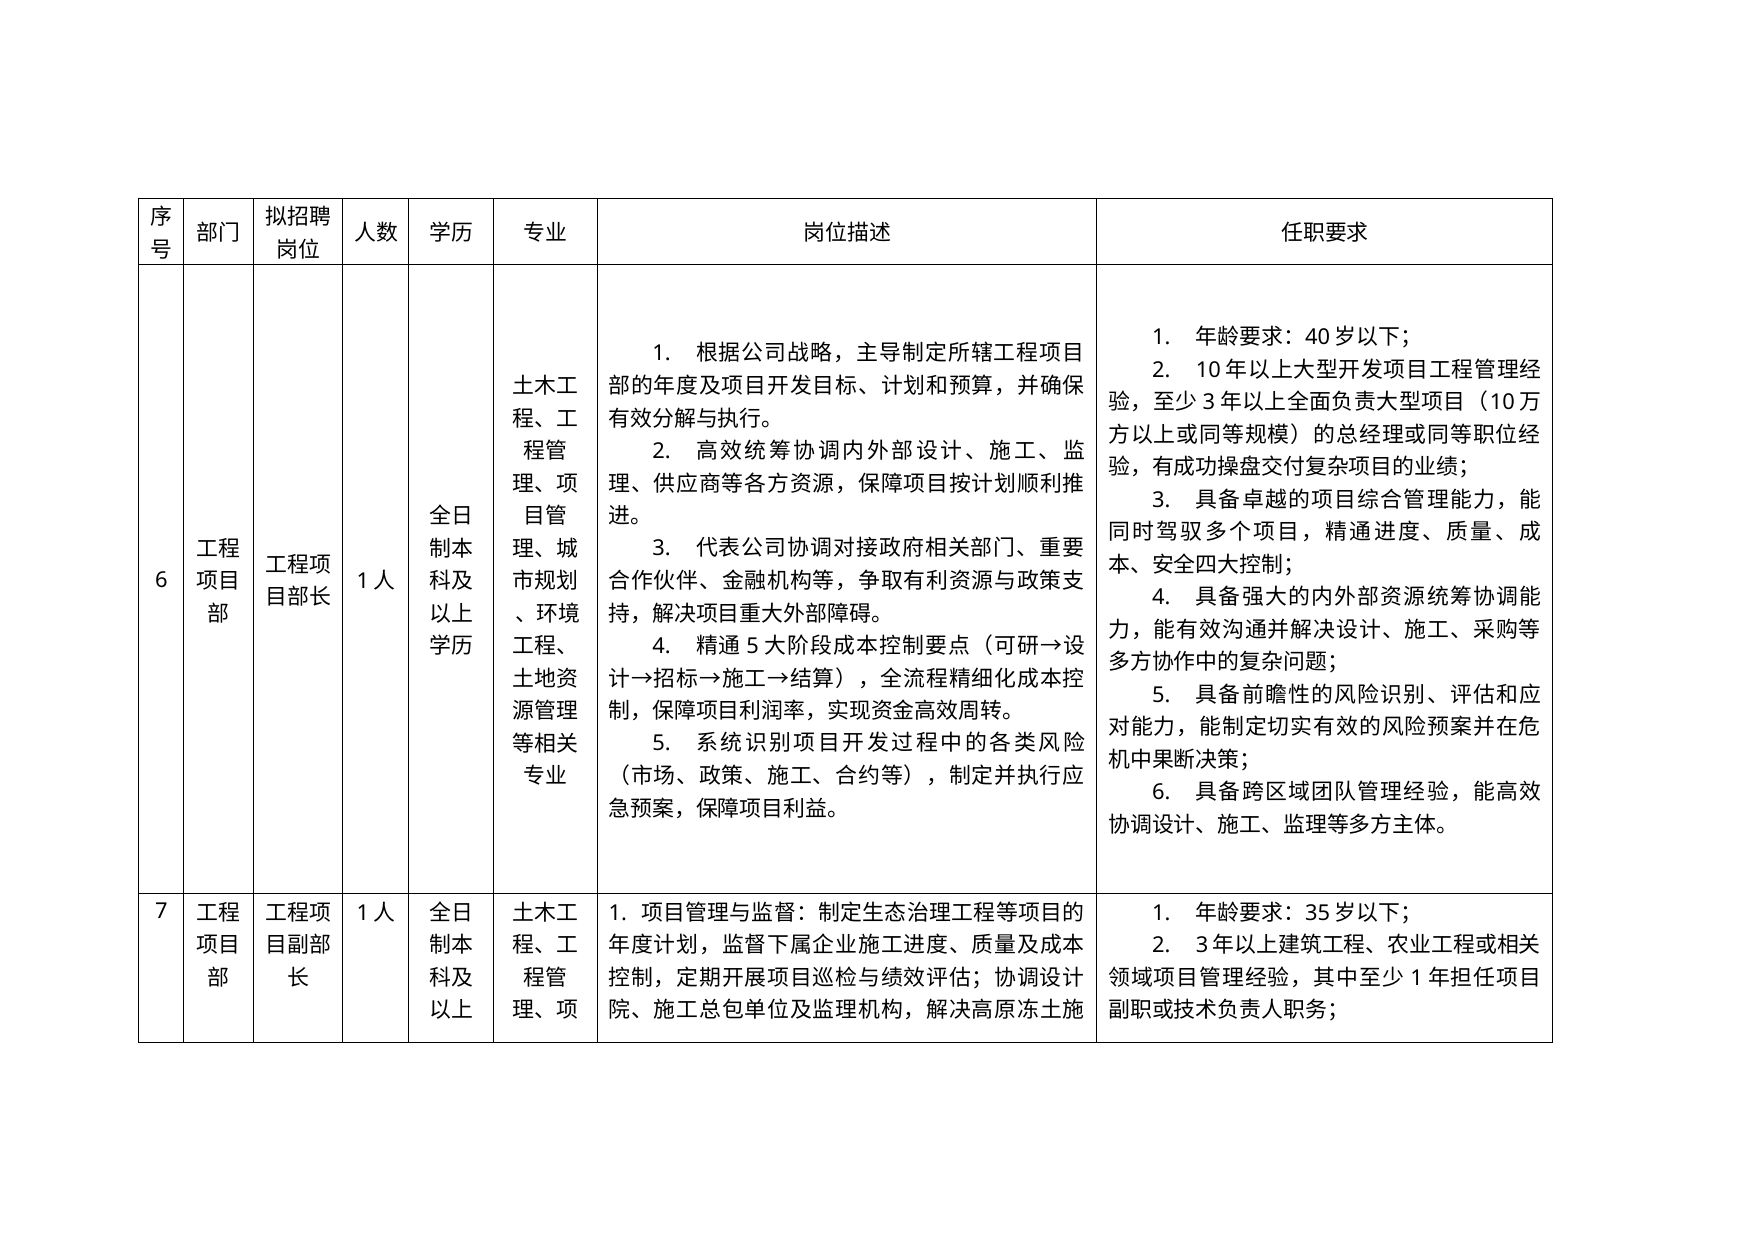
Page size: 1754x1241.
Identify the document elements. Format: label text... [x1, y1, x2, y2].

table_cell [598, 894, 1096, 1042]
table_header 专业 [494, 199, 597, 264]
table_cell 土木工程、工程管理、项目管理、城市规划 、环境工程、 土地资源管理等相关专业 [494, 265, 597, 893]
table_header 学历 [409, 199, 493, 264]
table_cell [1097, 894, 1552, 1042]
table_cell 土木工程、工程管理、项目管理、建设工程管理、工程经济与造价管理等相关专业 [494, 894, 597, 1042]
table_cell 全日制本科及以上学历 [409, 265, 493, 893]
table_header 部门 [184, 199, 253, 264]
table_cell 工程项目部长 [254, 265, 342, 893]
table_header 岗位描述 [598, 199, 1096, 264]
table_cell 6 [139, 265, 183, 893]
table_header 人数 [343, 199, 408, 264]
table_cell 工程项目副部长 [254, 894, 342, 1042]
table_cell 全日制本科及以上学历 [409, 894, 493, 1042]
table_cell 1人 [343, 894, 408, 1042]
table_cell 根据公司战略，主导制定所辖工程项目部的年度及项目开发目标、计划和预算，并确保有效分解与执行。 高效统筹协调内外部设计、施工、监理、供应商等各方资源，保障项目按计划顺利推进。 代表公司协调对接政府相关部门、重要合作伙伴、金融机构等，争取有利资源与政策支持，解决项目重大外部障碍。 精通5大阶段成本控制要点（可研→设计→招标→施工→结算），全流程精细化成本控制，保障项目利润率，实现资金高效周转。 系统识别项目开发过程中的各类风险（市场、政策、施工、合约等），制定并执行应急预案，保障项目利益。 [598, 265, 1096, 893]
table_header 拟招聘岗位 [254, 199, 342, 264]
table_header 序号 [139, 199, 183, 264]
table_cell 工程项目部 [184, 894, 253, 1042]
table_cell 工程项目部 [184, 265, 253, 893]
table_cell 1人 [343, 265, 408, 893]
table_header 任职要求 [1097, 199, 1552, 264]
table_cell 7 [139, 894, 183, 1042]
table_cell 年龄要求：40岁以下； 10年以上大型开发项目工程管理经验，至少3年以上全面负责大型项目（10万方以上或同等规模）的总经理或同等职位经验，有成功操盘交付复杂项目的业绩； 具备卓越的项目综合管理能力，能同时驾驭多个项目，精通进度、质量、成本、安全四大控制； 具备强大的内外部资源统筹协调能力，能有效沟通并解决设计、施工、采购等多方协作中的复杂问题； 具备前瞻性的风险识别、评估和应对能力，能制定切实有效的风险预案并在危机中果断决策； 具备跨区域团队管理经验，能高效协调设计、施工、监理等多方主体。 [1097, 265, 1552, 893]
